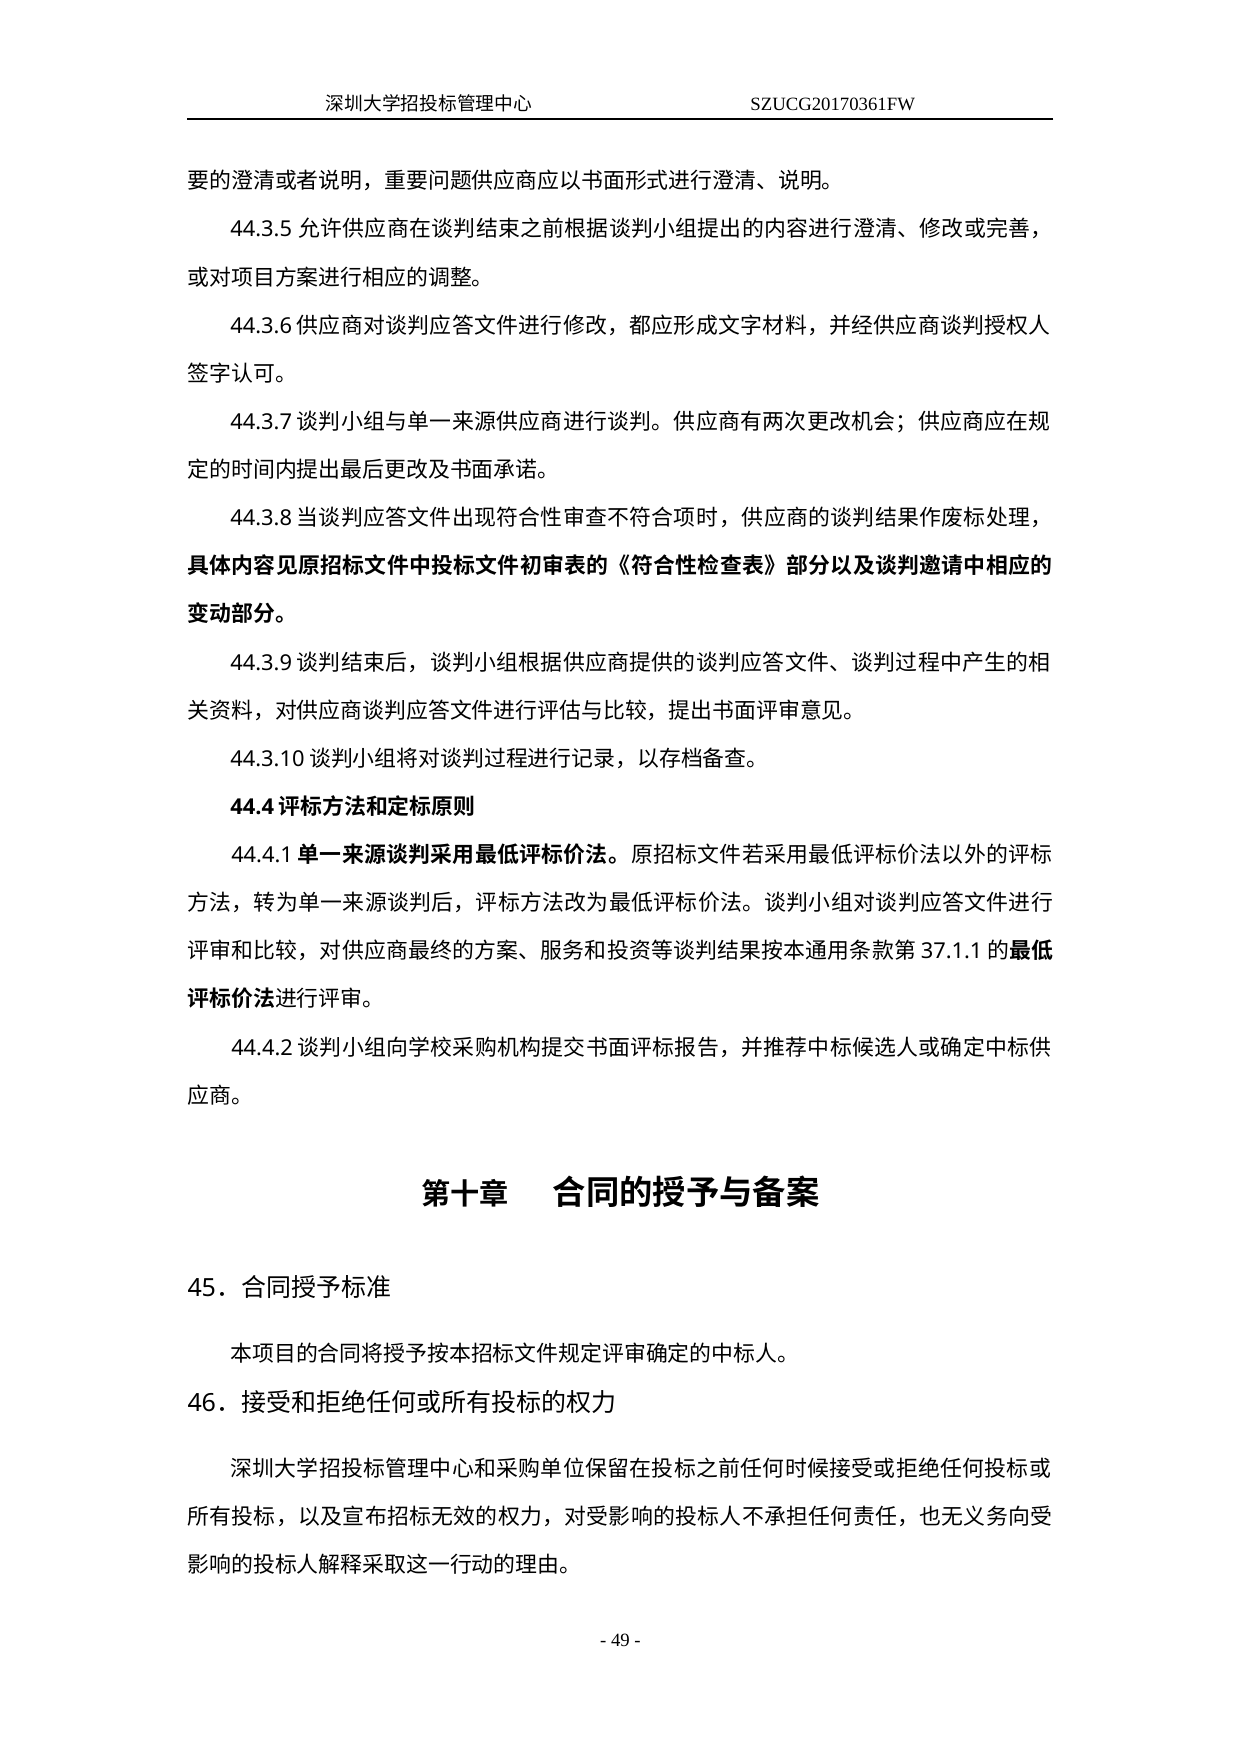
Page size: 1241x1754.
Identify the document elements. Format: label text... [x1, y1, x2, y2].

text 44.3.8当谈判应答文件出现符合性审查不符合项时，供应商的谈判结果作废标处理，具体内容见原招标文件中投标文件初审表的《符合性检查表》部分以及谈判邀请中相应的变动部分。 [187, 492, 1053, 636]
text 44.3.5 允许供应商在谈判结束之前根据谈判小组提出的内容进行澄清、修改或完善，或对项目方案进行相应的调整。 [187, 203, 1053, 299]
text 深圳大学招投标管理中心和采购单位保留在投标之前任何时候接受或拒绝任何投标或所有投标，以及宣布招标无效的权力，对受影响的投标人不承担任何责任，也无义务向受影响的投标人解释采取这一行动的理由。 [187, 1443, 1053, 1587]
text 44.3.6供应商对谈判应答文件进行修改，都应形成文字材料，并经供应商谈判授权人签字认可。 [187, 299, 1053, 396]
text 45．合同授予标准 [187, 1262, 1053, 1310]
text 44.3.9谈判结束后，谈判小组根据供应商提供的谈判应答文件、谈判过程中产生的相关资料，对供应商谈判应答文件进行评估与比较，提出书面评审意见。 [187, 636, 1053, 733]
text 本项目的合同将授予按本招标文件规定评审确定的中标人。 [187, 1328, 1053, 1376]
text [187, 155, 1053, 203]
text 44.3.10谈判小组将对谈判过程进行记录，以存档备查。 [187, 733, 1053, 781]
text 44.4.1单一来源谈判采用最低评标价法。原招标文件若采用最低评标价法以外的评标方法，转为单一来源谈判后，评标方法改为最低评标价法。谈判小组对谈判应答文件进行评审和比较，对供应商最终的方案、服务和投资等谈判结果按本通用条款第37.1.1的最低评标价法进行评审。 [187, 829, 1053, 1021]
text 44.3.7谈判小组与单一来源供应商进行谈判。供应商有两次更改机会；供应商应在规定的时间内提出最后更改及书面承诺。 [187, 396, 1053, 492]
text 44.4评标方法和定标原则 [187, 781, 1053, 829]
text 44.4.2谈判小组向学校采购机构提交书面评标报告，并推荐中标候选人或确定中标供应商。 [187, 1021, 1053, 1118]
text 46．接受和拒绝任何或所有投标的权力 [187, 1376, 1053, 1424]
list 合同的授予与备案 [187, 1142, 1053, 1238]
